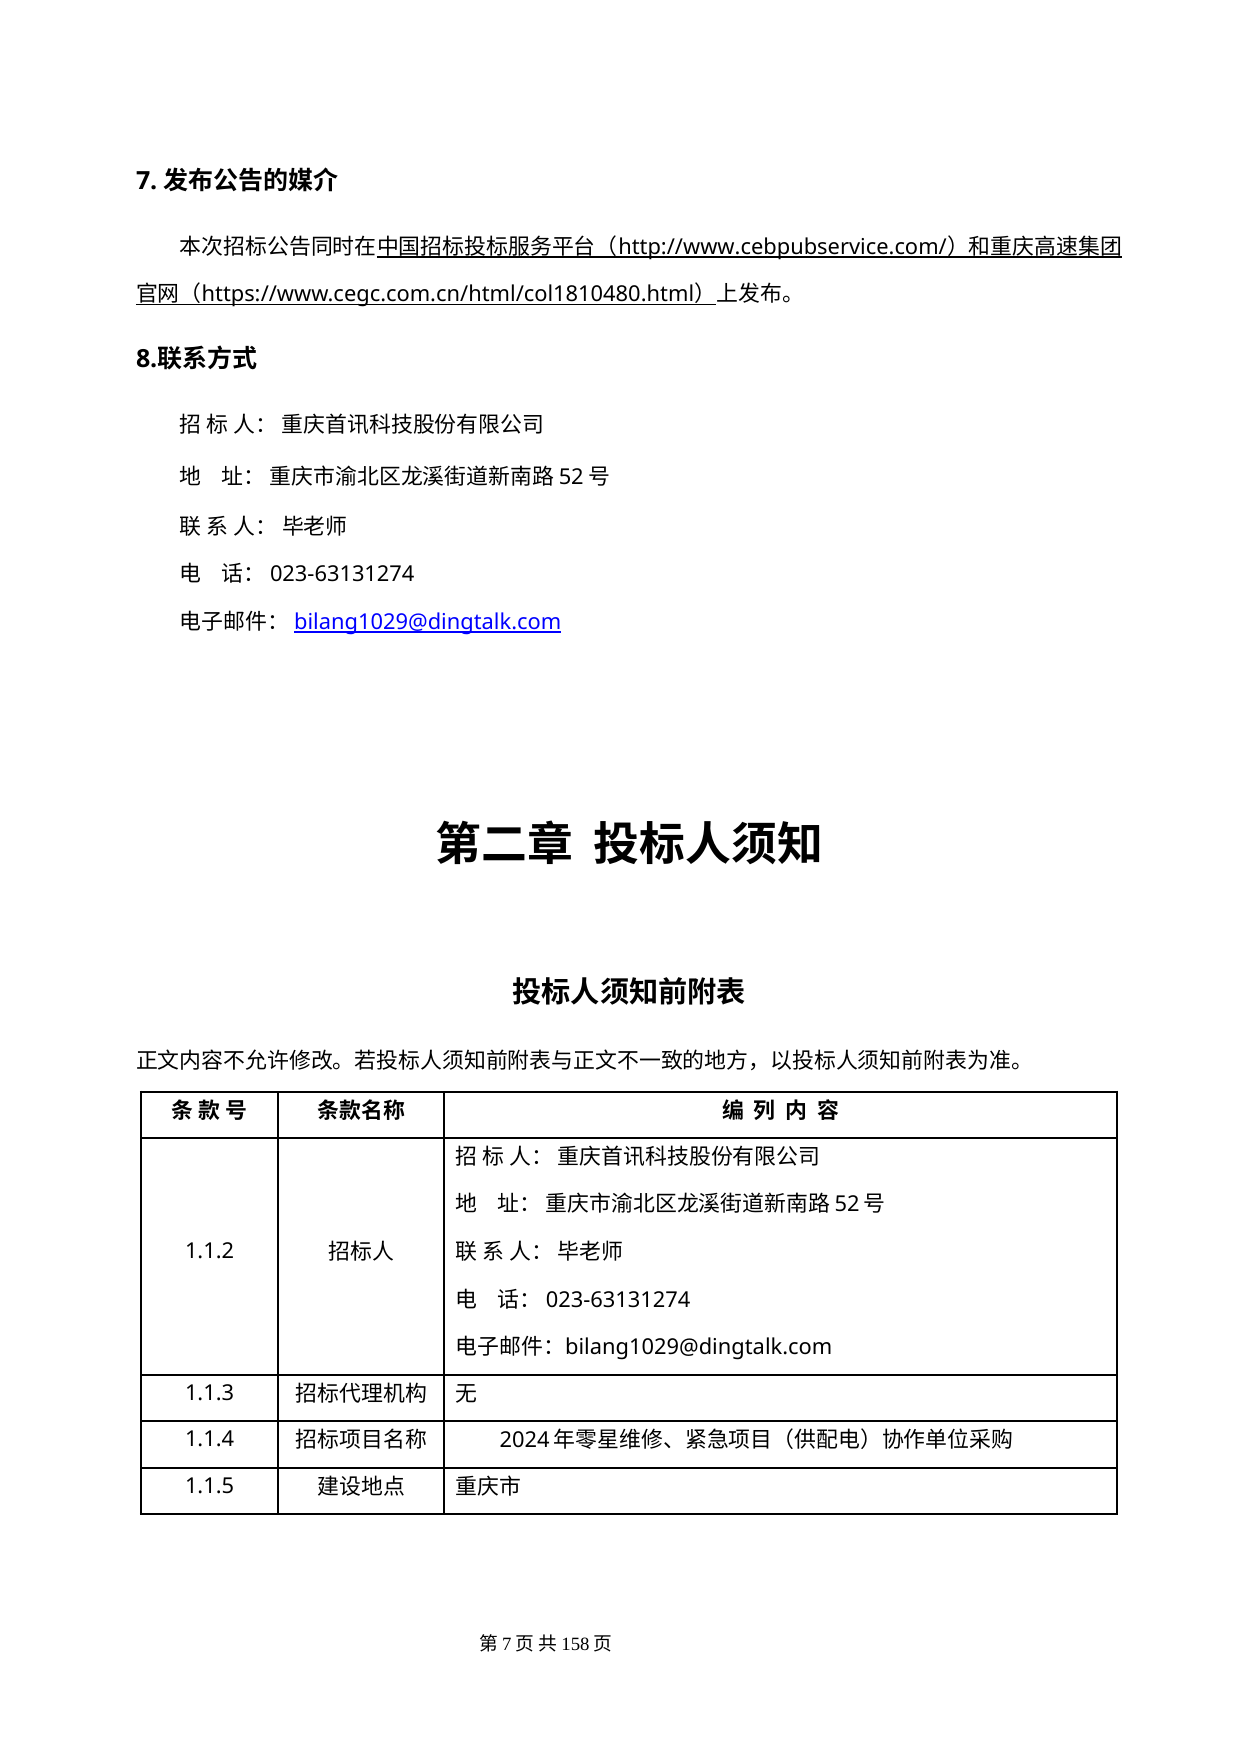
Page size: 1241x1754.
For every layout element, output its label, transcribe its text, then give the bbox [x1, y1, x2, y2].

text 电 话： 023-63131274 [136, 556, 1122, 588]
table_cell 招标项目名称 [279, 1422, 443, 1467]
table_cell 招标人 [279, 1139, 443, 1373]
table_cell 1.1.2 [142, 1139, 277, 1373]
subtitle 投标人须知前附表 [136, 957, 1122, 1022]
table_cell 2024年零星维修、紧急项目（供配电）协作单位采购 [445, 1422, 1116, 1467]
table_cell 建设地点 [279, 1469, 443, 1513]
table_cell 招标代理机构 [279, 1376, 443, 1420]
table_cell 招 标 人： 重庆首讯科技股份有限公司 地 址： 重庆市渝北区龙溪街道新南路52号 联 系 人： 毕老师 电 话： 023-63131274 电子邮件：bilang1029@dingtalk.com [445, 1139, 1116, 1373]
subtitle 第二章 投标人须知 [136, 792, 1122, 889]
table_cell 1.1.5 [142, 1469, 277, 1513]
table_cell 1.1.3 [142, 1376, 277, 1420]
table_cell 无 [445, 1376, 1116, 1420]
text 本次招标公告同时在中国招标投标服务平台（http://www.cebpubservice.com/）和重庆高速集团官网（https://www.cegc.com.cn/html/col1810480.html）上发布。 [136, 229, 1122, 308]
table_cell 1.1.4 [142, 1422, 277, 1467]
subtitle 7. 发布公告的媒介 [136, 146, 1122, 211]
text 联 系 人： 毕老师 [136, 509, 1122, 540]
text 电子邮件： bilang1029@dingtalk.com [136, 604, 1122, 636]
table_header 条 款 号 [142, 1093, 277, 1137]
subtitle 8.联系方式 [136, 324, 1122, 389]
table_header 编 列 内 容 [445, 1093, 1116, 1137]
text 地 址： 重庆市渝北区龙溪街道新南路52号 [136, 455, 1122, 491]
text 招 标 人： 重庆首讯科技股份有限公司 [136, 407, 1122, 439]
table_header 条款名称 [279, 1093, 443, 1137]
table_cell 重庆市 [445, 1469, 1116, 1513]
text 正文内容不允许修改。若投标人须知前附表与正文不一致的地方，以投标人须知前附表为准。 [136, 1043, 1122, 1075]
